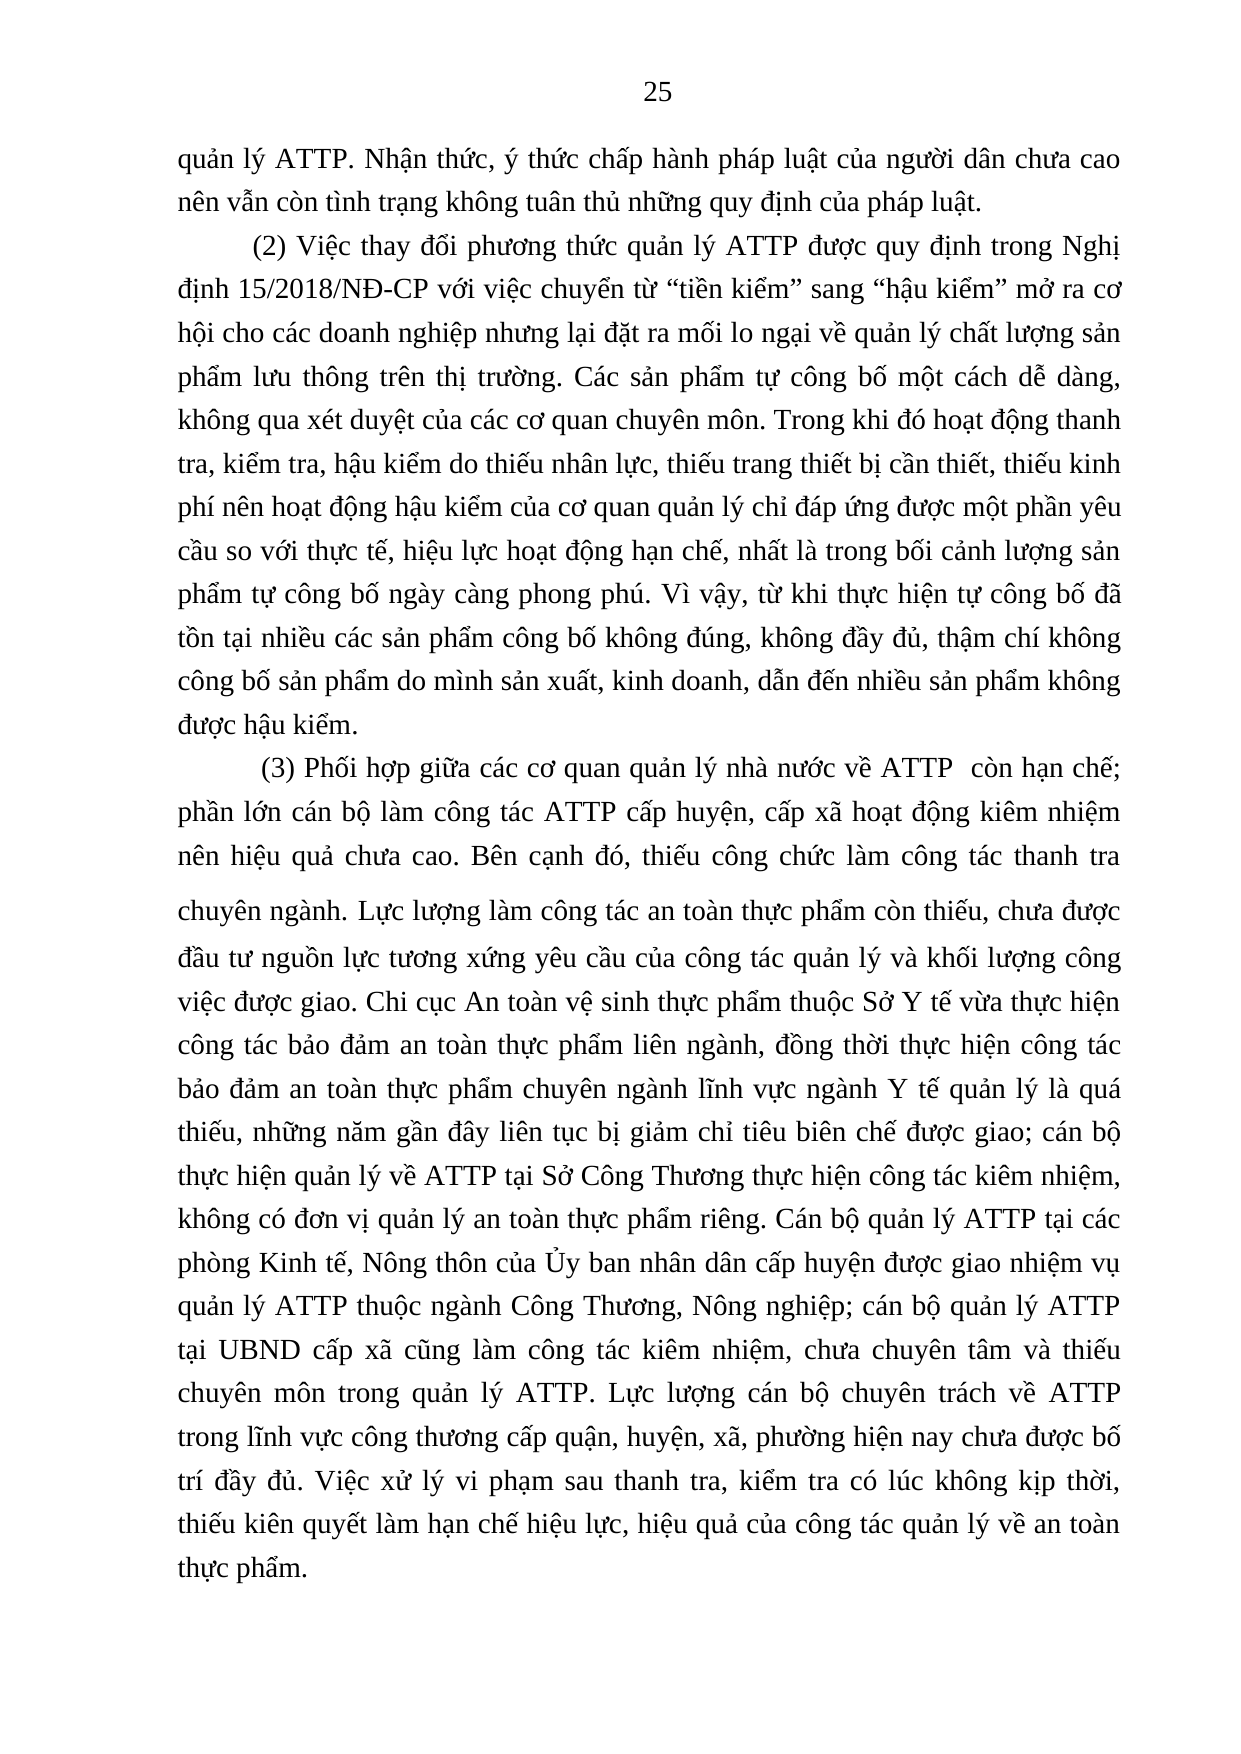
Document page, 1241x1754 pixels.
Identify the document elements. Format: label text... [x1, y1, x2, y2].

text (3) Phối hợp giữa các cơ quan quản lý nhà nước về ATTP còn hạn chế; phần lớn cán bộ làm công tác ATTP cấp huyện, cấp xã hoạt động kiêm nhiệm nên hiệu quả chưa cao. Bên cạnh đó, thiếu công chức làm công tác thanh tra chuyên ngành. Lực lượng làm công tác an toàn thực phẩm còn thiếu, chưa được đầu tư nguồn lực tương xứng yêu cầu của công tác quản lý và khối lượng công việc được giao. Chi cục An toàn vệ sinh thực phẩm thuộc Sở Y tế vừa thực hiện công tác bảo đảm an toàn thực phẩm liên ngành, đồng thời thực hiện công tác bảo đảm an toàn thực phẩm chuyên ngành lĩnh vực ngành Y tế quản lý là quá thiếu, những năm gần đây liên tục bị giảm chỉ tiêu biên chế được giao; cán bộ thực hiện quản lý về ATTP tại Sở Công Thương thực hiện công tác kiêm nhiệm, không có đơn vị quản lý an toàn thực phẩm riêng. Cán bộ quản lý ATTP tại các phòng Kinh tế, Nông thôn của Ủy ban nhân dân cấp huyện được giao nhiệm vụ quản lý ATTP thuộc ngành Công Thương, Nông nghiệp; cán bộ quản lý ATTP tại UBND cấp xã cũng làm công tác kiêm nhiệm, chưa chuyên tâm và thiếu chuyên môn trong quản lý ATTP. Lực lượng cán bộ chuyên trách về ATTP trong lĩnh vực công thương cấp quận, huyện, xã, phường hiện nay chưa được bố trí đầy đủ. Việc xử lý vi phạm sau thanh tra, kiểm tra có lúc không kịp thời, thiếu kiên quyết làm hạn chế hiệu lực, hiệu quả của công tác quản lý về an toàn thực phẩm. [177, 751, 1122, 1583]
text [177, 141, 1122, 218]
text (2) Việc thay đổi phương thức quản lý ATTP được quy định trong Nghị định 15/2018/NĐ-CP với việc chuyển từ “tiền kiểm” sang “hậu kiểm” mở ra cơ hội cho các doanh nghiệp nhưng lại đặt ra mối lo ngại về quản lý chất lượng sản phẩm lưu thông trên thị trường. Các sản phẩm tự công bố một cách dễ dàng, không qua xét duyệt của các cơ quan chuyên môn. Trong khi đó hoạt động thanh tra, kiểm tra, hậu kiểm do thiếu nhân lực, thiếu trang thiết bị cần thiết, thiếu kinh phí nên hoạt động hậu kiểm của cơ quan quản lý chỉ đáp ứng được một phần yêu cầu so với thực tế, hiệu lực hoạt động hạn chế, nhất là trong bối cảnh lượng sản phẩm tự công bố ngày càng phong phú. Vì vậy, từ khi thực hiện tự công bố đã tồn tại nhiều các sản phẩm công bố không đúng, không đầy đủ, thậm chí không công bố sản phẩm do mình sản xuất, kinh doanh, dẫn đến nhiều sản phẩm không được hậu kiểm. [177, 228, 1122, 741]
